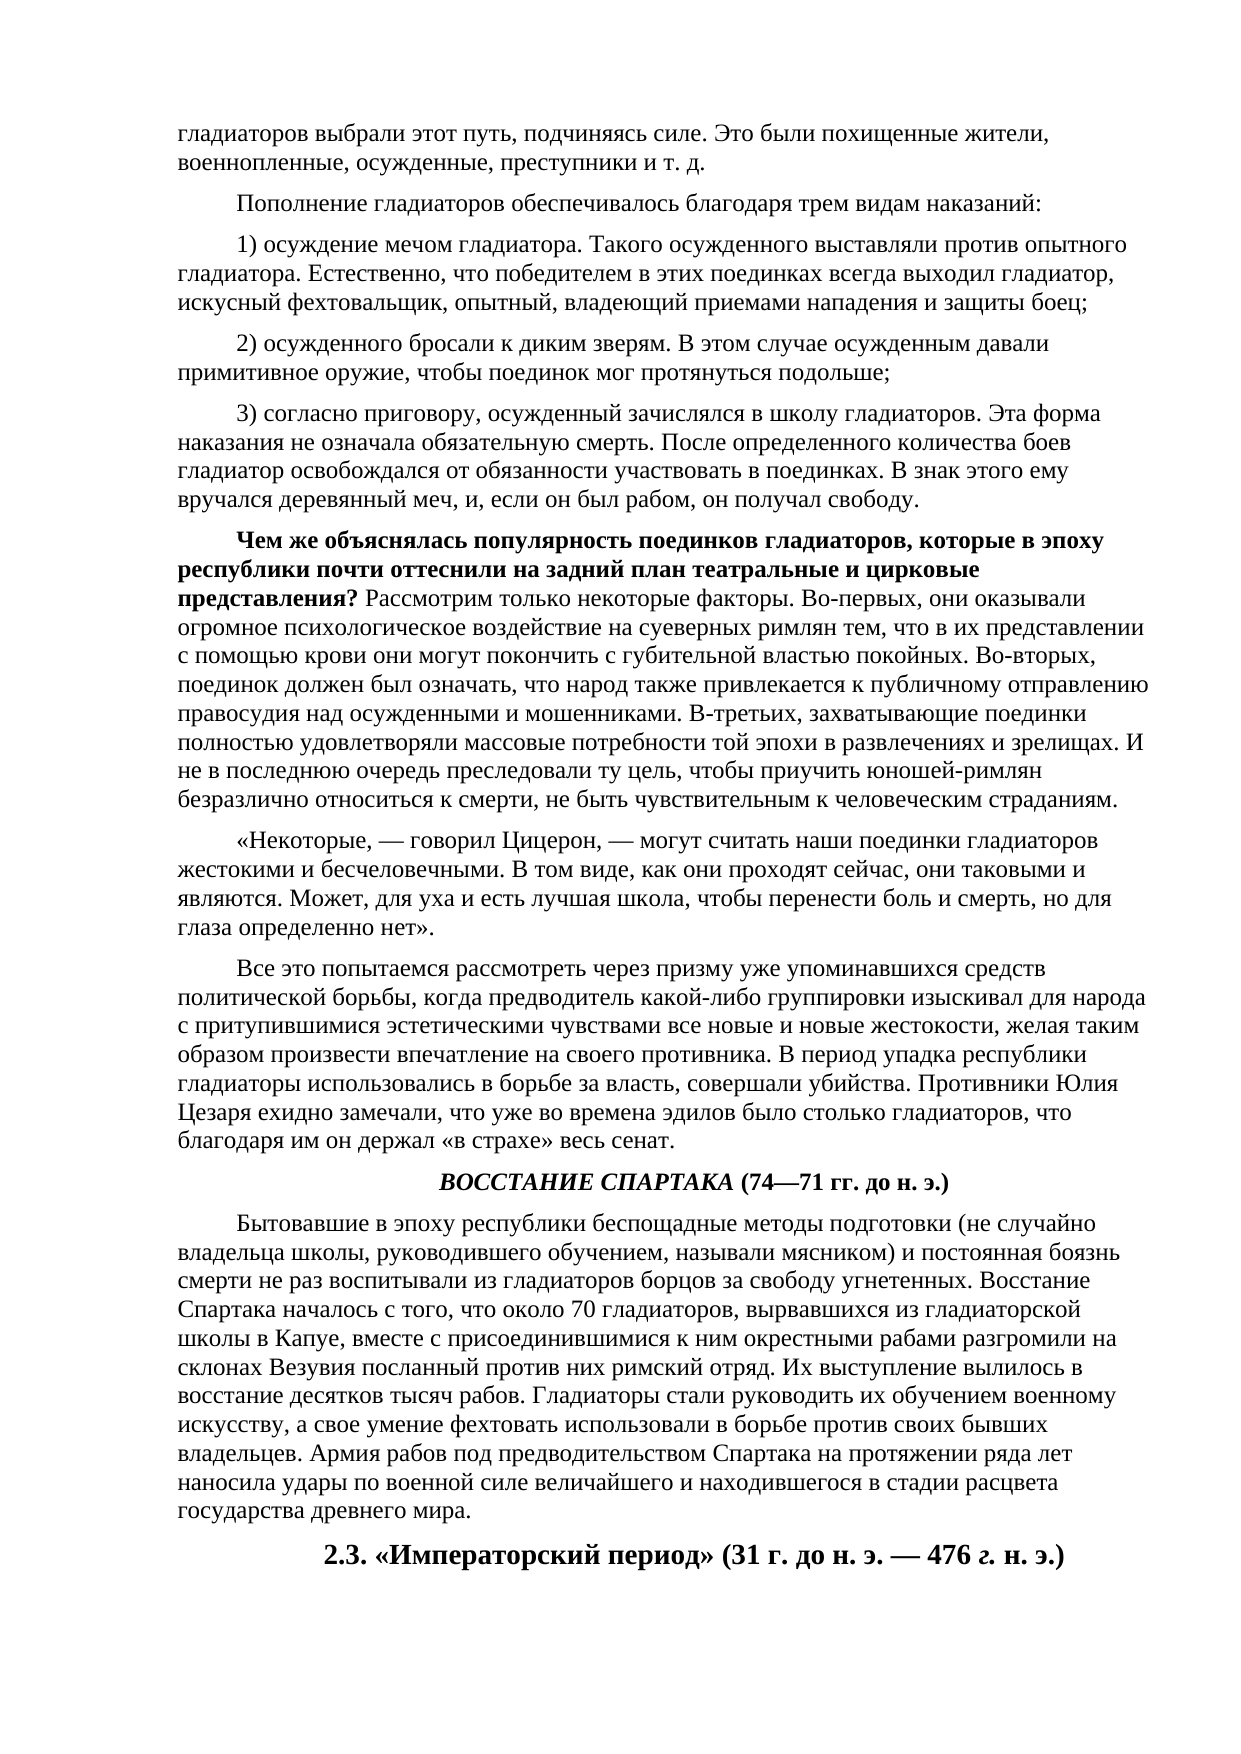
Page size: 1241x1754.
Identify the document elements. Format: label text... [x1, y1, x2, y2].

text «Некоторые, — говорил Цицерон, — могут считать наши поединки гладиаторов жестокими и бесчеловечными. В том виде, как они проходят сейчас, они таковыми и являются. Может, для уха и есть лучшая школа, чтобы перенести боль и смерть, но для глаза определенно нет». [177, 826, 1152, 941]
text 1) осуждение мечом гладиатора. Такого осужденного выставляли против опытного гладиатора. Естественно, что победителем в этих поединках всегда выходил гладиатор, искусный фехтовальщик, опытный, владеющий приемами нападения и защиты боец; [177, 229, 1152, 316]
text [177, 118, 1152, 176]
text Пополнение гладиаторов обеспечивалось благодаря трем видам наказаний: [177, 188, 1152, 217]
text 2) осужденного бросали к диким зверям. В этом случае осужденным давали примитивное оружие, чтобы поединок мог протянуться подольше; [177, 328, 1152, 386]
text Бытовавшие в эпоху республики беспощадные методы подготовки (не случайно владельца школы, руководившего обучением, называли мясником) и постоянная боязнь смерти не раз воспитывали из гладиаторов борцов за свободу угнетенных. Восстание Спартака началось с того, что около 70 гладиаторов, вырвавшихся из гладиаторской школы в Капуе, вместе с присоединившимися к ним окрестными рабами разгромили на склонах Везувия посланный против них римский отряд. Их выступление вылилось в восстание десятков тысяч рабов. Гладиаторы стали руководить их обучением военному искусству, а свое умение фехтовать использовали в борьбе против своих бывших владельцев. Армия рабов под предводительством Спартака на протяжении ряда лет наносила удары по военной силе величайшего и находившегося в стадии расцвета государства древнего мира. [177, 1208, 1152, 1524]
text ВОССТАНИЕ СПАРТАКА (74—71 гг. до н. э.) [177, 1167, 1152, 1196]
text 2.3. «Императорский период» (31 г. до н. э. — 476 г. н. э.) [177, 1537, 1152, 1570]
text 3) согласно приговору, осужденный зачислялся в школу гладиаторов. Эта форма наказания не означала обязательную смерть. После определенного количества боев гладиатор освобождался от обязанности участвовать в поединках. В знак этого ему вручался деревянный меч, и, если он был рабом, он получал свободу. [177, 398, 1152, 513]
text Все это попытаемся рассмотреть через призму уже упоминавшихся средств политической борьбы, когда предводитель какой-либо группировки изыскивал для народа с притупившимися эстетическими чувствами все новые и новые жестокости, желая таким образом произвести впечатление на своего противника. В период упадка республики гладиаторы использовались в борьбе за власть, совершали убийства. Противники Юлия Цезаря ехидно замечали, что уже во времена эдилов было столько гладиаторов, что благодаря им он держал «в страхе» весь сенат. [177, 953, 1152, 1154]
text Чем же объяснялась популярность поединков гладиаторов, которые в эпоху республики почти оттеснили на задний план театральные и цирковые представления? Рассмотрим только некоторые факторы. Во-первых, они оказывали огромное психологическое воздействие на суеверных римлян тем, что в их представлении с помощью крови они могут покончить с губительной властью покойных. Во-вторых, поединок должен был означать, что народ также привлекается к публичному отправлению правосудия над осужденными и мошенниками. В-третьих, захватывающие поединки полностью удовлетворяли массовые потребности той эпохи в развлечениях и зрелищах. И не в последнюю очередь преследовали ту цель, чтобы приучить юношей-римлян безразлично относиться к смерти, не быть чувствительным к человеческим страданиям. [177, 526, 1152, 813]
